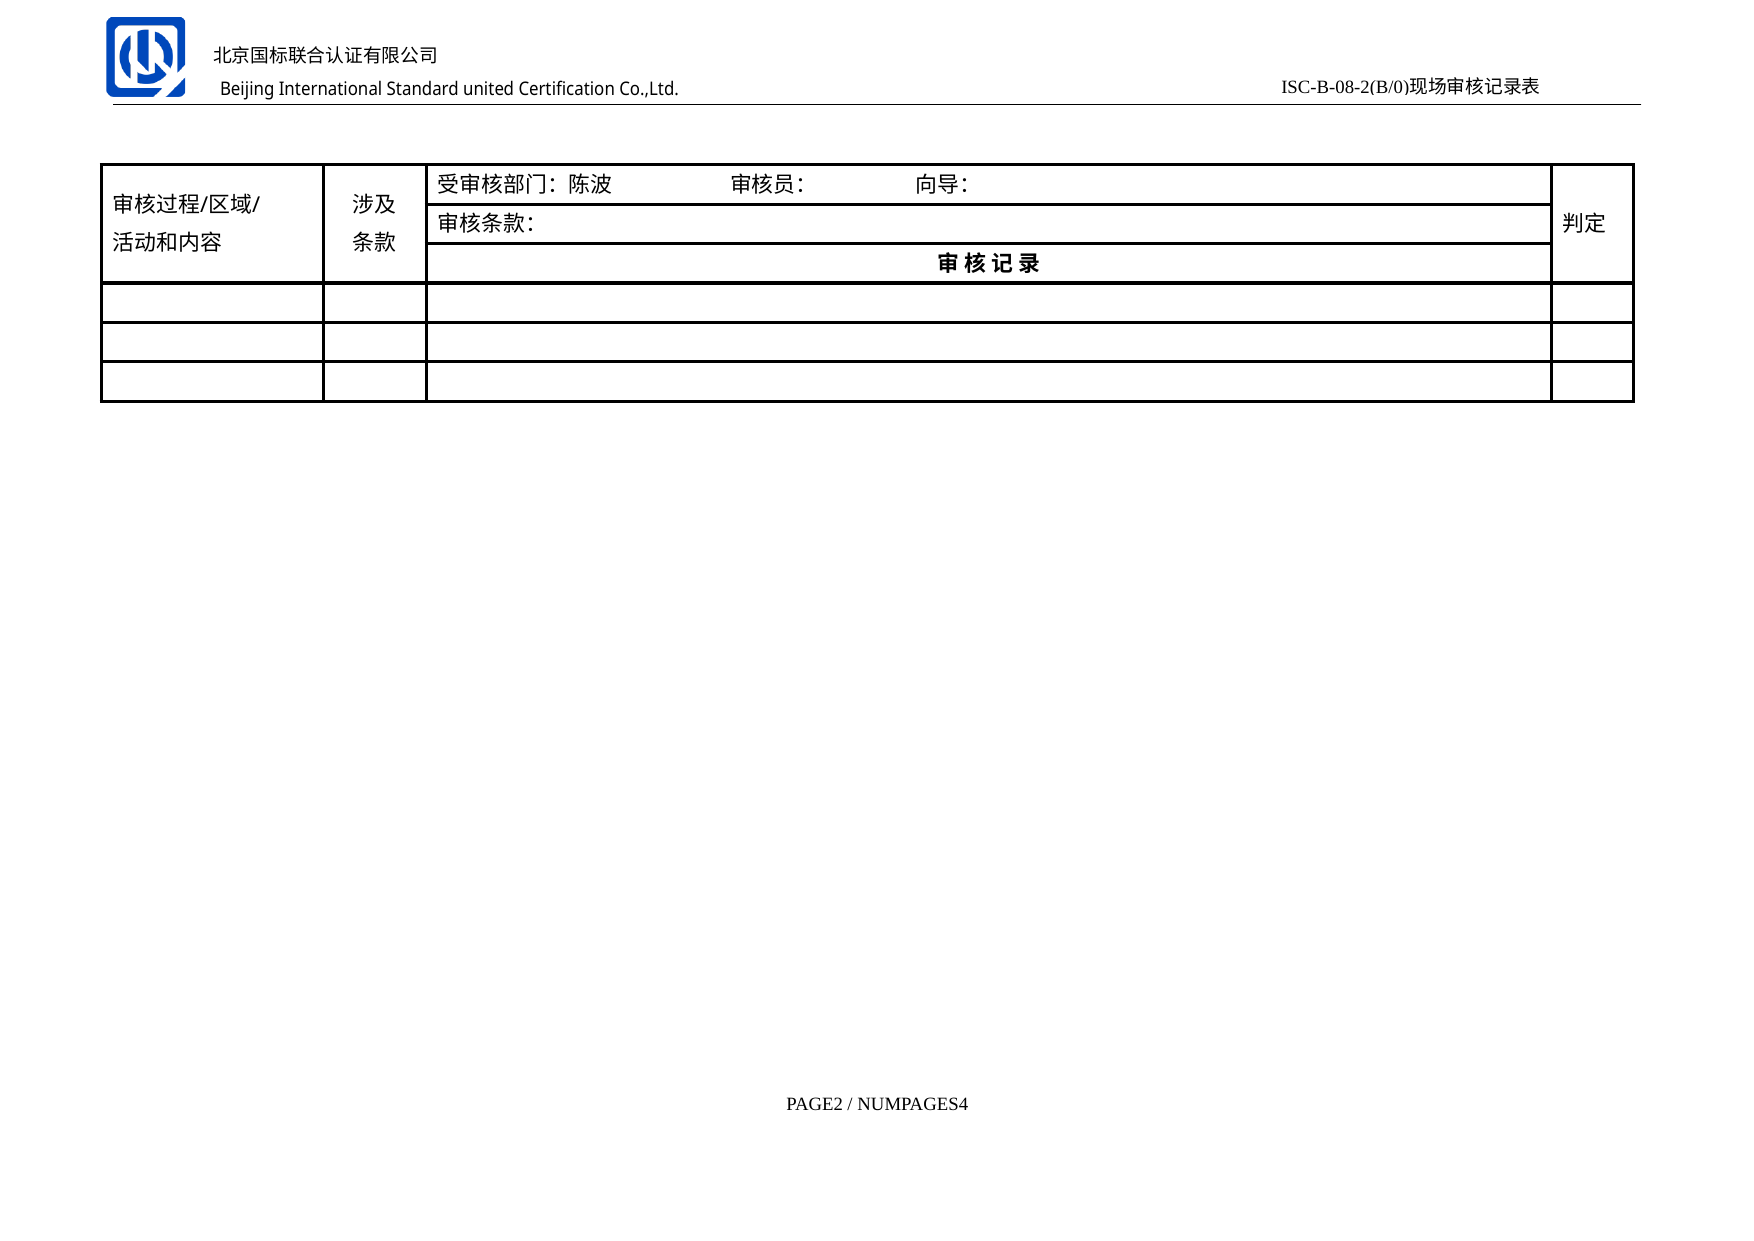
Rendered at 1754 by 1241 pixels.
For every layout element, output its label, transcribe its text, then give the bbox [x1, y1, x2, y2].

table_cell [325, 324, 425, 360]
table_header 涉及 条款 [325, 166, 425, 281]
table_cell [428, 285, 1550, 321]
table_cell [103, 324, 322, 360]
table_header 审核过程/区域/ 活动和内容 [103, 166, 322, 281]
table_cell [325, 285, 425, 321]
table_cell [1553, 285, 1632, 321]
table_cell [428, 324, 1550, 360]
table_cell [1553, 363, 1632, 399]
table_cell [428, 363, 1550, 399]
table_header 判定 [1553, 166, 1632, 281]
table_cell [103, 285, 322, 321]
table_header 受审核部门：陈波 审核员： 向导： [428, 166, 1550, 203]
table_cell [1553, 324, 1632, 360]
table_cell 审 核 记 录 [428, 245, 1550, 281]
picture [106, 17, 186, 97]
table_cell [103, 363, 322, 399]
table_cell 审核条款： [428, 206, 1550, 242]
table_cell [325, 363, 425, 399]
